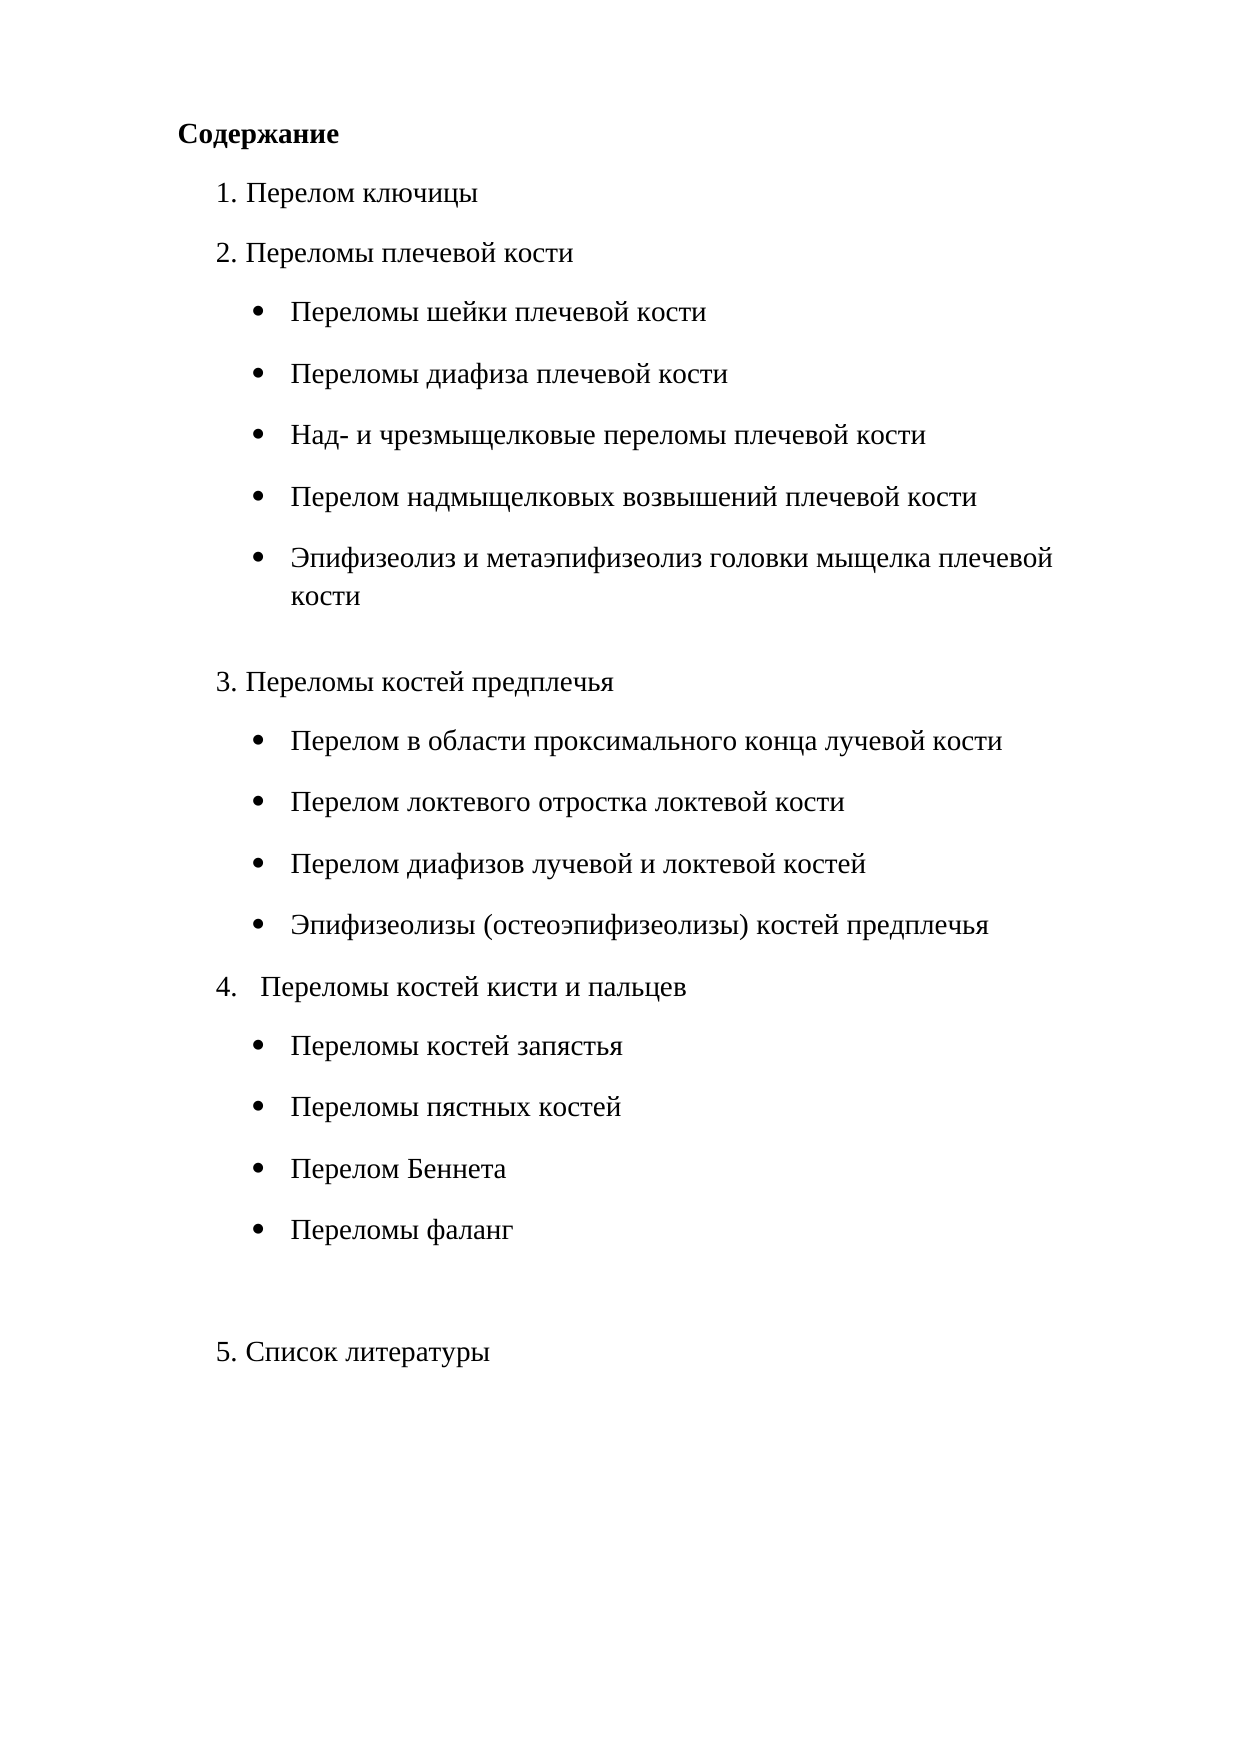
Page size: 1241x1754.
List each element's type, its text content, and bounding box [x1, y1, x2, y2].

table_cell Перелом в области проксимального конца лучевой кости [195, 710, 1074, 772]
table_cell Над- и чрезмыщелковые переломы плечевой кости [195, 405, 1074, 466]
table_cell Эпифизеолиз и метаэпифизеолиз головки мыщелка плечевой кости [195, 528, 1074, 640]
table_cell Перелом диафизов лучевой и локтевой костей [195, 833, 1074, 894]
table_header 1. Перелом ключицы [195, 177, 1074, 223]
table_cell Эпифизеолизы (остеоэпифизеолизы) костей предплечья [195, 895, 1074, 957]
table_cell 3. Переломы костей предплечья [195, 640, 1074, 710]
subtitle Содержание [177, 116, 1163, 150]
table_cell Переломы пястных костей [195, 1077, 1074, 1138]
table_cell 4. Переломы костей кисти и пальцев [195, 957, 1074, 1015]
table_cell Переломы шейки плечевой кости [195, 282, 1074, 343]
table_cell 2. Переломы плечевой кости [195, 223, 1074, 282]
table_cell Переломы диафиза плечевой кости [195, 343, 1074, 404]
table_cell Переломы фаланг [195, 1200, 1074, 1293]
table_cell 5. Список литературы [195, 1293, 1074, 1370]
table_cell Перелом Беннета [195, 1138, 1074, 1199]
table_cell Перелом надмыщелковых возвышений плечевой кости [195, 466, 1074, 527]
table_cell Переломы костей запястья [195, 1015, 1074, 1077]
table_cell Перелом локтевого отростка локтевой кости [195, 772, 1074, 833]
